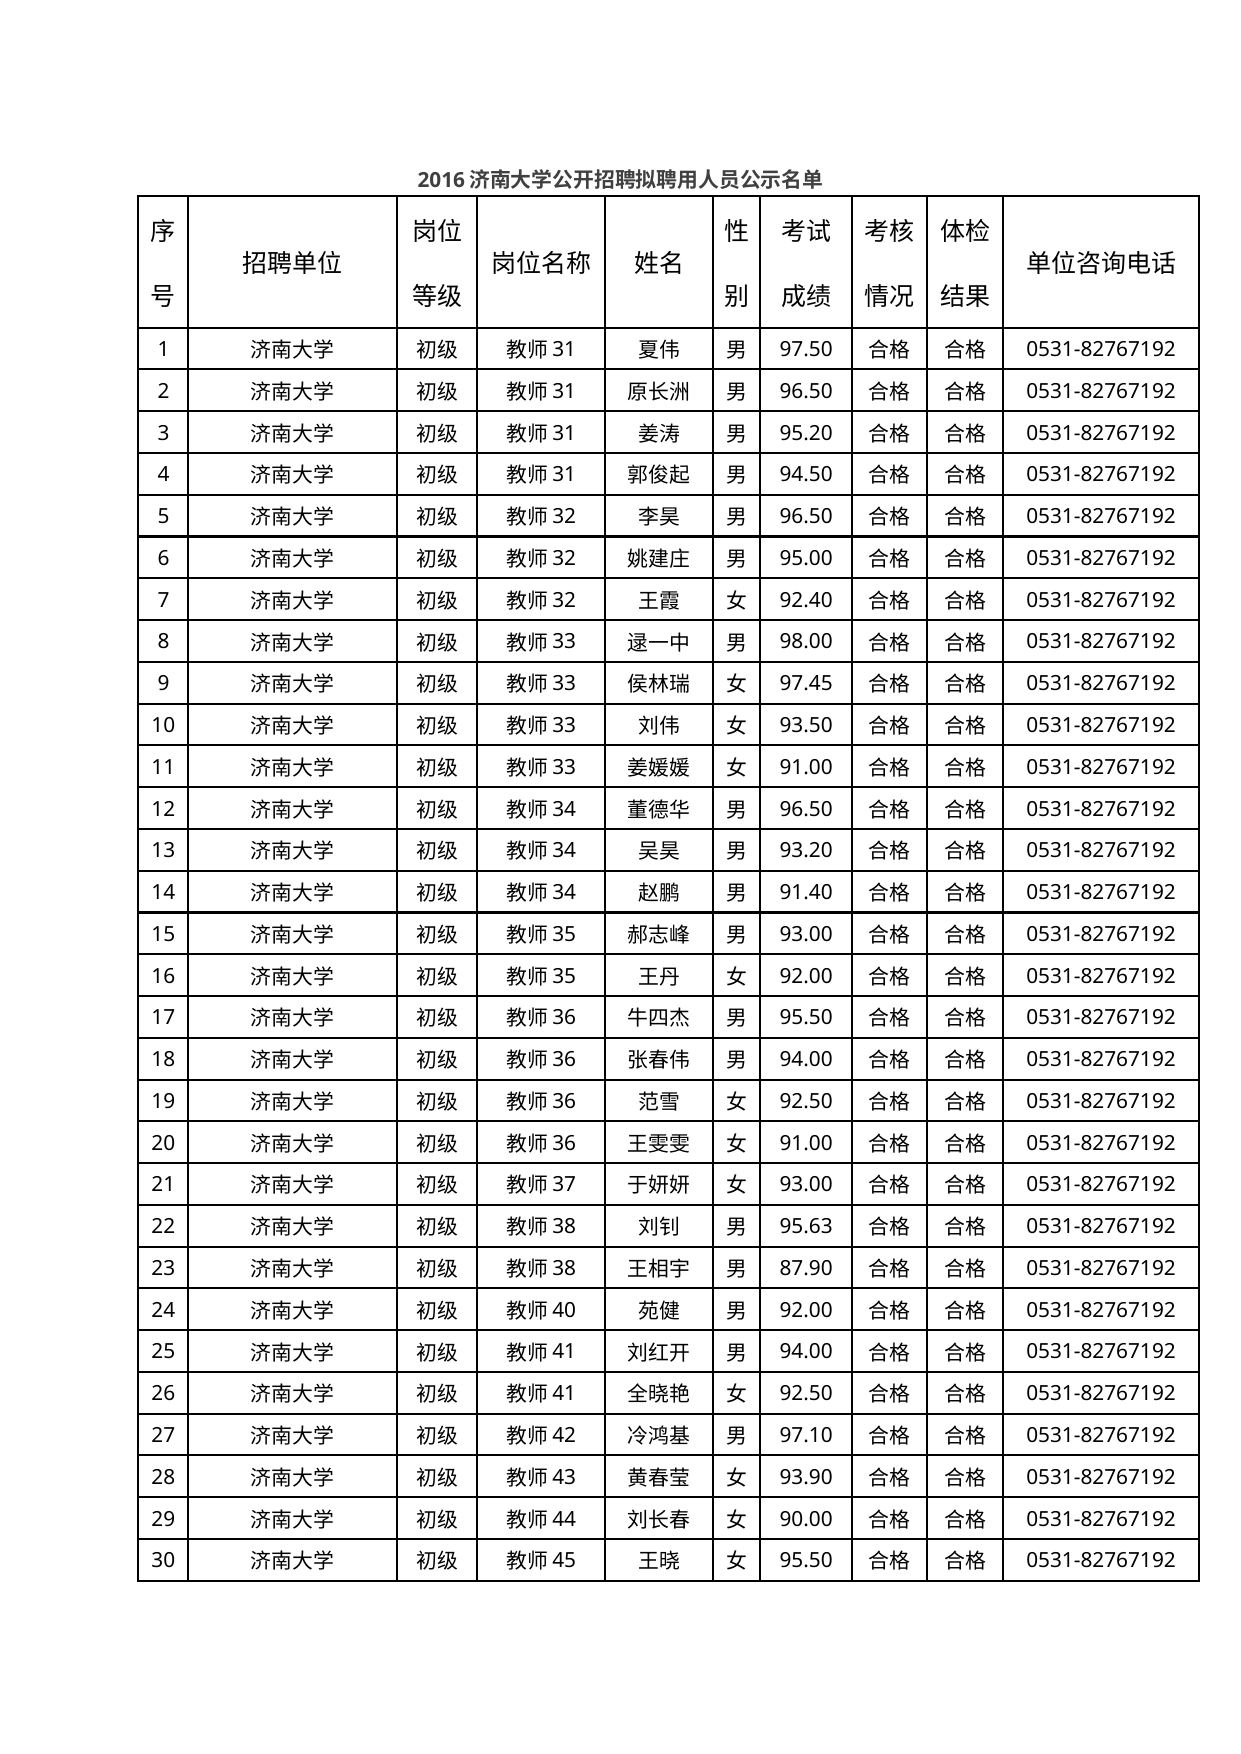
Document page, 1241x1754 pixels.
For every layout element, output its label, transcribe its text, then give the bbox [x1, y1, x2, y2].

table_cell 合格 [928, 1498, 1002, 1538]
table_cell 教师36 [478, 997, 604, 1037]
table_cell 刘红开 [606, 1331, 712, 1371]
table_cell 王雯雯 [606, 1122, 712, 1162]
table_cell 苑健 [606, 1289, 712, 1329]
table_cell 范雪 [606, 1081, 712, 1120]
table_cell 92.00 [761, 955, 851, 995]
table_header 性别 [714, 197, 759, 327]
table_cell 济南大学 [189, 1039, 396, 1078]
table_cell 教师40 [478, 1289, 604, 1329]
table_cell 合格 [928, 830, 1002, 869]
table_cell 济南大学 [189, 538, 396, 577]
table_cell 合格 [853, 1373, 926, 1413]
table_cell 济南大学 [189, 1164, 396, 1204]
table_cell 逯一中 [606, 621, 712, 661]
table_cell 5 [139, 496, 187, 535]
table_cell 教师31 [478, 370, 604, 410]
table_cell 初级 [398, 997, 476, 1037]
table_cell 98.00 [761, 621, 851, 661]
table_header 岗位等级 [398, 197, 476, 327]
table_cell 男 [714, 997, 759, 1037]
table_cell 合格 [853, 1540, 926, 1580]
table_cell 7 [139, 579, 187, 619]
table_cell 女 [714, 1498, 759, 1538]
table_cell 合格 [853, 621, 926, 661]
table_cell 合格 [928, 454, 1002, 494]
table_cell 合格 [853, 1164, 926, 1204]
table_cell 刘伟 [606, 705, 712, 744]
table_cell 侯林瑞 [606, 663, 712, 702]
table_cell 0531-82767192 [1004, 1206, 1198, 1246]
table_cell 97.50 [761, 329, 851, 368]
table_cell 92.50 [761, 1081, 851, 1120]
table_cell 0531-82767192 [1004, 1540, 1198, 1580]
table_cell 合格 [853, 955, 926, 995]
table_header 序号 [139, 197, 187, 327]
table_cell 教师31 [478, 329, 604, 368]
table_cell 合格 [928, 872, 1002, 911]
table_cell 合格 [928, 1289, 1002, 1329]
table_cell 合格 [928, 1540, 1002, 1580]
table_cell 0531-82767192 [1004, 1331, 1198, 1371]
table_cell 教师36 [478, 1122, 604, 1162]
table_cell 初级 [398, 788, 476, 828]
table_cell 男 [714, 454, 759, 494]
table_cell 28 [139, 1456, 187, 1496]
table_cell 济南大学 [189, 1289, 396, 1329]
table_cell 合格 [928, 997, 1002, 1037]
table_header 考核情况 [853, 197, 926, 327]
table_header 姓名 [606, 197, 712, 327]
table_cell 教师41 [478, 1331, 604, 1371]
table_cell 初级 [398, 1498, 476, 1538]
table_cell 合格 [928, 1373, 1002, 1413]
table_cell 合格 [853, 1331, 926, 1371]
table_cell 王晓 [606, 1540, 712, 1580]
table_cell 初级 [398, 454, 476, 494]
table_cell 12 [139, 788, 187, 828]
table_cell 教师38 [478, 1248, 604, 1287]
table_cell 男 [714, 788, 759, 828]
table_cell 0531-82767192 [1004, 1456, 1198, 1496]
table_cell 济南大学 [189, 496, 396, 535]
table_cell 王霞 [606, 579, 712, 619]
table_cell 91.00 [761, 1122, 851, 1162]
table_cell 14 [139, 872, 187, 911]
table_cell 济南大学 [189, 1415, 396, 1454]
table_cell 济南大学 [189, 705, 396, 744]
table_cell 女 [714, 746, 759, 786]
table_cell 0531-82767192 [1004, 579, 1198, 619]
table_cell 4 [139, 454, 187, 494]
table_cell 女 [714, 579, 759, 619]
table_cell 0531-82767192 [1004, 1039, 1198, 1078]
table_cell 合格 [928, 746, 1002, 786]
table_cell 初级 [398, 370, 476, 410]
table_cell 教师33 [478, 705, 604, 744]
table_cell 教师32 [478, 496, 604, 535]
table_cell 李昊 [606, 496, 712, 535]
table_cell 济南大学 [189, 746, 396, 786]
table_cell 女 [714, 705, 759, 744]
table_cell 合格 [928, 621, 1002, 661]
table_cell 济南大学 [189, 454, 396, 494]
table_cell 23 [139, 1248, 187, 1287]
table_cell 初级 [398, 872, 476, 911]
table_cell 97.10 [761, 1415, 851, 1454]
table_cell 0531-82767192 [1004, 1248, 1198, 1287]
table_cell 96.50 [761, 788, 851, 828]
table_cell 合格 [853, 329, 926, 368]
table_cell 女 [714, 663, 759, 702]
table_cell 初级 [398, 579, 476, 619]
table_cell 0531-82767192 [1004, 370, 1198, 410]
table_cell 女 [714, 1164, 759, 1204]
table_cell 95.50 [761, 997, 851, 1037]
table_cell 初级 [398, 1373, 476, 1413]
table_cell 合格 [853, 663, 926, 702]
table_cell 郝志峰 [606, 914, 712, 953]
table_cell 合格 [928, 1456, 1002, 1496]
table_cell 教师33 [478, 746, 604, 786]
table_cell 合格 [853, 1206, 926, 1246]
table_cell 0531-82767192 [1004, 1498, 1198, 1538]
table_cell 0531-82767192 [1004, 329, 1198, 368]
table_cell 张春伟 [606, 1039, 712, 1078]
table_cell 济南大学 [189, 1373, 396, 1413]
table_cell 合格 [853, 872, 926, 911]
table_cell 济南大学 [189, 663, 396, 702]
table_cell 原长洲 [606, 370, 712, 410]
table_cell 0531-82767192 [1004, 1122, 1198, 1162]
table_cell 初级 [398, 496, 476, 535]
table_cell 合格 [853, 454, 926, 494]
table_cell 赵鹏 [606, 872, 712, 911]
table_cell 合格 [853, 1122, 926, 1162]
table_cell 0531-82767192 [1004, 830, 1198, 869]
table_cell 92.40 [761, 579, 851, 619]
table_cell 合格 [928, 1164, 1002, 1204]
table_cell 0531-82767192 [1004, 496, 1198, 535]
table_cell 男 [714, 830, 759, 869]
table_cell 95.63 [761, 1206, 851, 1246]
table_cell 合格 [928, 914, 1002, 953]
table_cell 济南大学 [189, 1081, 396, 1120]
table_cell 教师43 [478, 1456, 604, 1496]
table_cell 牛四杰 [606, 997, 712, 1037]
table_cell 教师41 [478, 1373, 604, 1413]
table_cell 合格 [853, 1498, 926, 1538]
table_cell 97.45 [761, 663, 851, 702]
table_cell 合格 [853, 1415, 926, 1454]
table_cell 教师36 [478, 1081, 604, 1120]
table_cell 0531-82767192 [1004, 746, 1198, 786]
table_cell 合格 [853, 705, 926, 744]
table_cell 0531-82767192 [1004, 454, 1198, 494]
table_cell 济南大学 [189, 412, 396, 452]
table_cell 96.50 [761, 370, 851, 410]
table_cell 男 [714, 1289, 759, 1329]
table_cell 男 [714, 1415, 759, 1454]
table_header 招聘单位 [189, 197, 396, 327]
table_cell 教师31 [478, 412, 604, 452]
table_cell 92.50 [761, 1373, 851, 1413]
table_cell 87.90 [761, 1248, 851, 1287]
table_cell 初级 [398, 329, 476, 368]
table_cell 姚建庄 [606, 538, 712, 577]
table_cell 刘钊 [606, 1206, 712, 1246]
table_cell 王相宇 [606, 1248, 712, 1287]
table_cell 8 [139, 621, 187, 661]
table_cell 男 [714, 538, 759, 577]
table_cell 合格 [853, 1039, 926, 1078]
table_cell 合格 [853, 788, 926, 828]
table_cell 6 [139, 538, 187, 577]
table_cell 初级 [398, 830, 476, 869]
table_cell 合格 [928, 1415, 1002, 1454]
table_cell 0531-82767192 [1004, 1164, 1198, 1204]
table_cell 女 [714, 1456, 759, 1496]
table_cell 11 [139, 746, 187, 786]
table_cell 13 [139, 830, 187, 869]
table_cell 0531-82767192 [1004, 621, 1198, 661]
table_cell 济南大学 [189, 955, 396, 995]
table_cell 教师44 [478, 1498, 604, 1538]
table_cell 初级 [398, 1540, 476, 1580]
table_cell 济南大学 [189, 788, 396, 828]
table_cell 全晓艳 [606, 1373, 712, 1413]
table_cell 济南大学 [189, 1540, 396, 1580]
table_header 考试成绩 [761, 197, 851, 327]
table_cell 合格 [853, 1289, 926, 1329]
table_cell 合格 [928, 412, 1002, 452]
table_cell 9 [139, 663, 187, 702]
table_cell 冷鸿基 [606, 1415, 712, 1454]
table_cell 姜涛 [606, 412, 712, 452]
table_cell 0531-82767192 [1004, 1081, 1198, 1120]
table_cell 92.00 [761, 1289, 851, 1329]
table_cell 初级 [398, 1206, 476, 1246]
table_cell 初级 [398, 1039, 476, 1078]
table_cell 25 [139, 1331, 187, 1371]
table_cell 女 [714, 1081, 759, 1120]
table_cell 2 [139, 370, 187, 410]
table_cell 初级 [398, 1289, 476, 1329]
table_cell 93.90 [761, 1456, 851, 1496]
table_cell 初级 [398, 1081, 476, 1120]
table_cell 于妍妍 [606, 1164, 712, 1204]
table_cell 教师42 [478, 1415, 604, 1454]
table_cell 0531-82767192 [1004, 1373, 1198, 1413]
table_cell 初级 [398, 412, 476, 452]
table_cell 19 [139, 1081, 187, 1120]
table_cell 教师35 [478, 955, 604, 995]
table_cell 17 [139, 997, 187, 1037]
table_cell 合格 [928, 579, 1002, 619]
table_cell 男 [714, 1206, 759, 1246]
table_cell 96.50 [761, 496, 851, 535]
table_cell 合格 [853, 830, 926, 869]
table_cell 合格 [928, 496, 1002, 535]
table_cell 合格 [853, 1456, 926, 1496]
table_cell 初级 [398, 914, 476, 953]
table_cell 教师32 [478, 579, 604, 619]
table_cell 合格 [853, 370, 926, 410]
table_cell 合格 [853, 579, 926, 619]
table_cell 91.00 [761, 746, 851, 786]
table_cell 0531-82767192 [1004, 955, 1198, 995]
table_cell 0531-82767192 [1004, 412, 1198, 452]
table_cell 0531-82767192 [1004, 788, 1198, 828]
table_cell 93.00 [761, 1164, 851, 1204]
table_cell 30 [139, 1540, 187, 1580]
table_cell 94.50 [761, 454, 851, 494]
table_cell 济南大学 [189, 1206, 396, 1246]
table_cell 黄春莹 [606, 1456, 712, 1496]
table_cell 教师34 [478, 872, 604, 911]
table_cell 合格 [928, 663, 1002, 702]
table_cell 济南大学 [189, 914, 396, 953]
table_cell 0531-82767192 [1004, 1415, 1198, 1454]
table_cell 初级 [398, 1248, 476, 1287]
table_cell 95.00 [761, 538, 851, 577]
table_cell 男 [714, 1248, 759, 1287]
table_cell 0531-82767192 [1004, 1289, 1198, 1329]
table_header 体检结果 [928, 197, 1002, 327]
table_cell 合格 [928, 1206, 1002, 1246]
table_cell 教师37 [478, 1164, 604, 1204]
table_cell 男 [714, 370, 759, 410]
table_cell 济南大学 [189, 997, 396, 1037]
table_cell 济南大学 [189, 370, 396, 410]
table_cell 董德华 [606, 788, 712, 828]
table_cell 91.40 [761, 872, 851, 911]
table_cell 合格 [853, 412, 926, 452]
table_cell 吴昊 [606, 830, 712, 869]
table_cell 教师34 [478, 830, 604, 869]
table_cell 10 [139, 705, 187, 744]
table_cell 合格 [928, 370, 1002, 410]
table_cell 16 [139, 955, 187, 995]
table_cell 郭俊起 [606, 454, 712, 494]
table_header 单位咨询电话 [1004, 197, 1198, 327]
table_cell 合格 [928, 1039, 1002, 1078]
table_cell 90.00 [761, 1498, 851, 1538]
table_cell 26 [139, 1373, 187, 1413]
table_cell 93.50 [761, 705, 851, 744]
table_cell 0531-82767192 [1004, 705, 1198, 744]
table_cell 0531-82767192 [1004, 538, 1198, 577]
table_cell 刘长春 [606, 1498, 712, 1538]
table_cell 夏伟 [606, 329, 712, 368]
table_cell 合格 [853, 746, 926, 786]
table_cell 21 [139, 1164, 187, 1204]
table_cell 教师34 [478, 788, 604, 828]
table_cell 合格 [928, 788, 1002, 828]
table_cell 0531-82767192 [1004, 997, 1198, 1037]
table_cell 合格 [928, 1248, 1002, 1287]
table_cell 0531-82767192 [1004, 914, 1198, 953]
table_cell 初级 [398, 1164, 476, 1204]
table_cell 93.20 [761, 830, 851, 869]
table_cell 男 [714, 914, 759, 953]
table_cell 教师36 [478, 1039, 604, 1078]
table_cell 95.20 [761, 412, 851, 452]
table_cell 合格 [853, 1248, 926, 1287]
table_cell 95.50 [761, 1540, 851, 1580]
table_cell 男 [714, 872, 759, 911]
table_cell 男 [714, 621, 759, 661]
table_cell 合格 [853, 538, 926, 577]
table_cell 初级 [398, 705, 476, 744]
table_cell 合格 [928, 1122, 1002, 1162]
table_cell 男 [714, 412, 759, 452]
table_cell 初级 [398, 955, 476, 995]
table_cell 教师33 [478, 621, 604, 661]
table_cell 27 [139, 1415, 187, 1454]
table_cell 济南大学 [189, 579, 396, 619]
text 2016济南大学公开招聘拟聘用人员公示名单 [187, 162, 1053, 194]
table_cell 初级 [398, 1415, 476, 1454]
table_cell 济南大学 [189, 1248, 396, 1287]
table_cell 女 [714, 955, 759, 995]
table_cell 男 [714, 1039, 759, 1078]
table_cell 初级 [398, 746, 476, 786]
table_cell 姜媛媛 [606, 746, 712, 786]
table_cell 女 [714, 1373, 759, 1413]
table_cell 24 [139, 1289, 187, 1329]
table_cell 教师32 [478, 538, 604, 577]
table_cell 22 [139, 1206, 187, 1246]
table_cell 初级 [398, 1456, 476, 1496]
table_cell 教师33 [478, 663, 604, 702]
table_cell 合格 [853, 1081, 926, 1120]
table_cell 济南大学 [189, 1331, 396, 1371]
table_header 岗位名称 [478, 197, 604, 327]
table_cell 男 [714, 329, 759, 368]
table_cell 3 [139, 412, 187, 452]
table_cell 初级 [398, 663, 476, 702]
table_cell 15 [139, 914, 187, 953]
table_cell 济南大学 [189, 1498, 396, 1538]
table_cell 合格 [853, 914, 926, 953]
table_cell 18 [139, 1039, 187, 1078]
table_cell 94.00 [761, 1331, 851, 1371]
table_cell 初级 [398, 1122, 476, 1162]
table_cell 教师31 [478, 454, 604, 494]
table_cell 合格 [853, 496, 926, 535]
table_cell 0531-82767192 [1004, 663, 1198, 702]
table_cell 94.00 [761, 1039, 851, 1078]
table_cell 合格 [928, 705, 1002, 744]
table_cell 女 [714, 1122, 759, 1162]
table_cell 济南大学 [189, 830, 396, 869]
table_cell 济南大学 [189, 329, 396, 368]
table_cell 1 [139, 329, 187, 368]
table_cell 济南大学 [189, 1456, 396, 1496]
table_cell 王丹 [606, 955, 712, 995]
table_cell 0531-82767192 [1004, 872, 1198, 911]
table_cell 济南大学 [189, 1122, 396, 1162]
table_cell 合格 [928, 955, 1002, 995]
table_cell 合格 [928, 1331, 1002, 1371]
table_cell 合格 [928, 1081, 1002, 1120]
table_cell 教师38 [478, 1206, 604, 1246]
table_cell 20 [139, 1122, 187, 1162]
table_cell 合格 [853, 997, 926, 1037]
table_cell 女 [714, 1540, 759, 1580]
table_cell 教师35 [478, 914, 604, 953]
table_cell 初级 [398, 538, 476, 577]
table_cell 合格 [928, 329, 1002, 368]
table_cell 93.00 [761, 914, 851, 953]
table_cell 济南大学 [189, 621, 396, 661]
table_cell 初级 [398, 1331, 476, 1371]
table_cell 济南大学 [189, 872, 396, 911]
table_cell 男 [714, 496, 759, 535]
table_cell 教师45 [478, 1540, 604, 1580]
table_cell 男 [714, 1331, 759, 1371]
table_cell 合格 [928, 538, 1002, 577]
table_cell 29 [139, 1498, 187, 1538]
table_cell 初级 [398, 621, 476, 661]
